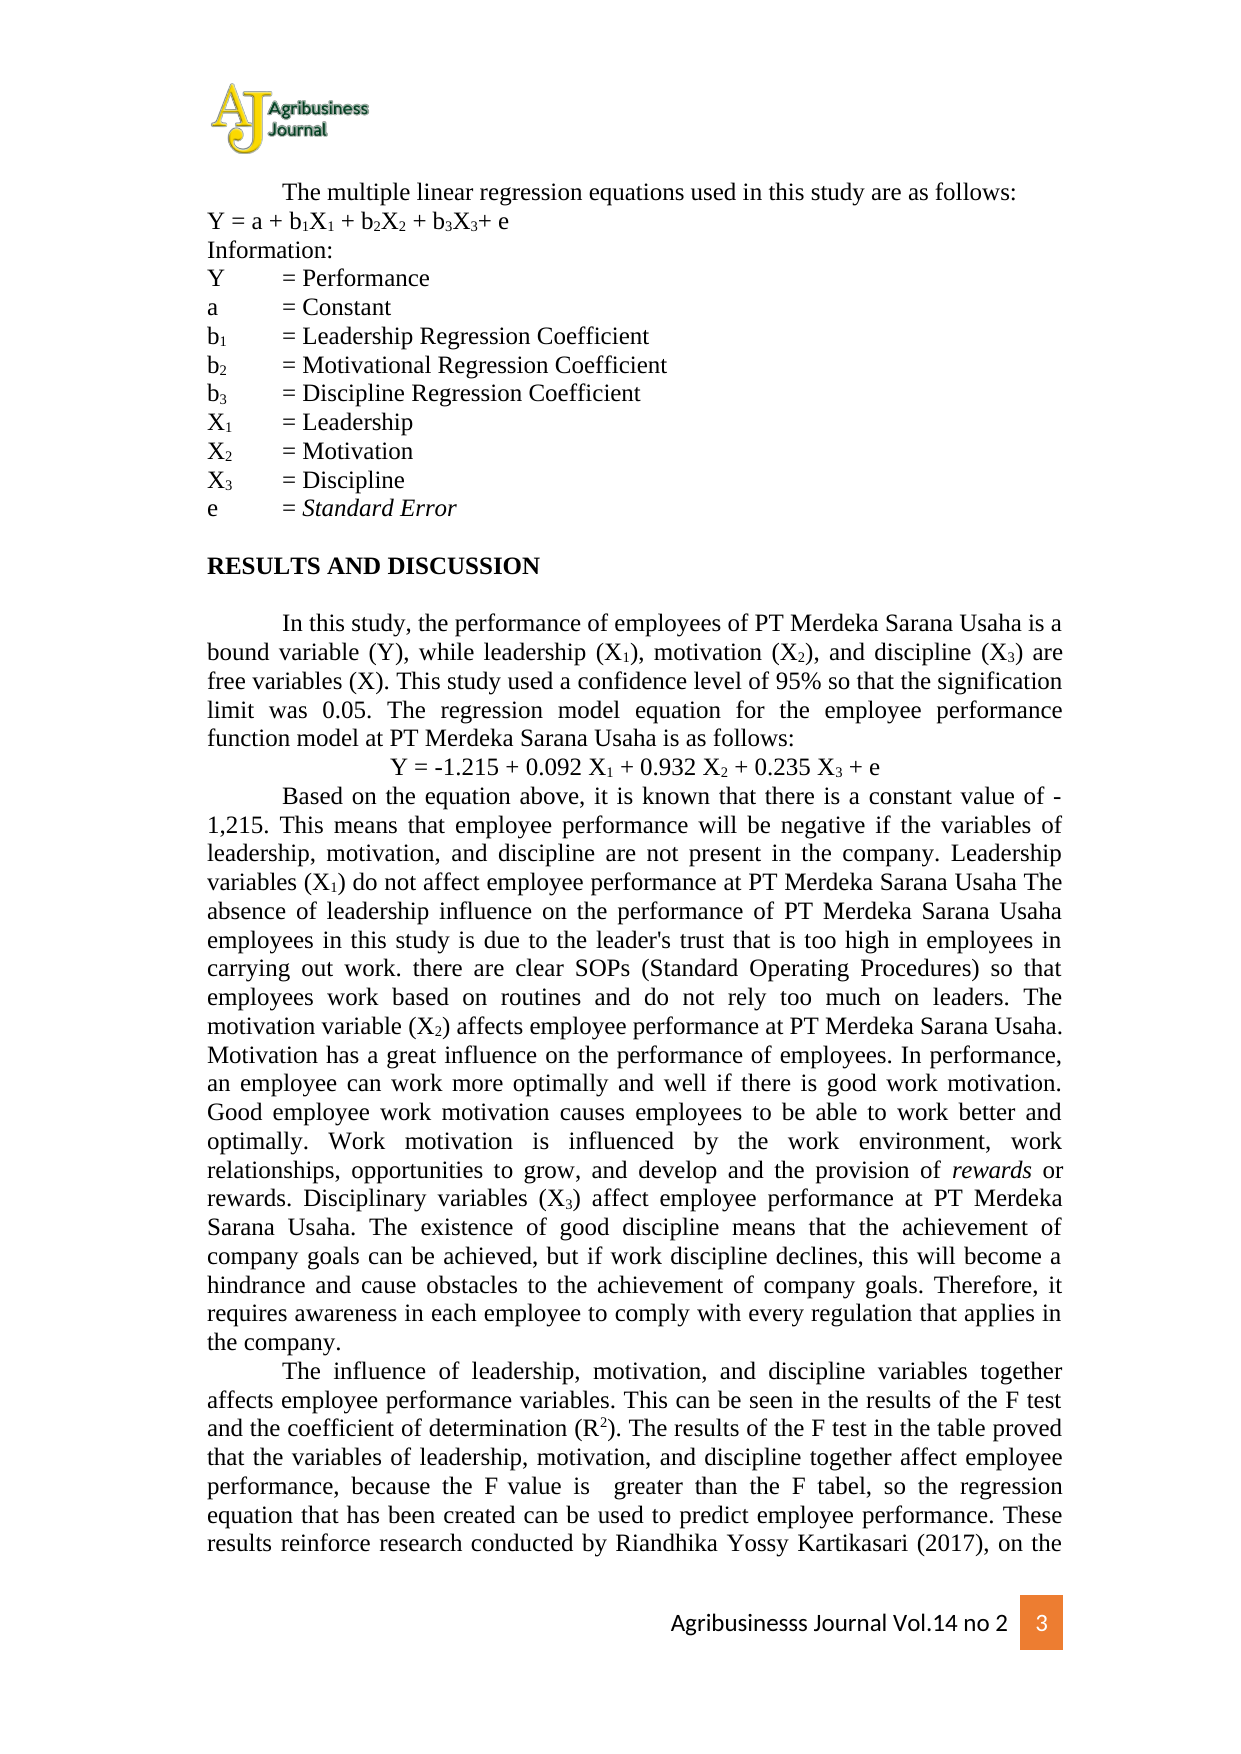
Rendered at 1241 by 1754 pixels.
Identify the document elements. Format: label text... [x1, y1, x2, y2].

text X3 = Discipline [207, 465, 1063, 493]
text The multiple linear regression equations used in this study are as follows: [207, 177, 1063, 206]
text Y = -1.215 + 0.092 X1 + 0.932 X2 + 0.235 X3 + e [207, 752, 1063, 781]
text In this study, the performance of employees of PT Merdeka Sarana Usaha is a bound variable (Y), while leadership (X1), motivation (X2), and discipline (X3) are free variables (X). This study used a confidence level of 95% so that the signification limit was 0.05. The regression model equation for the employee performance function model at PT Merdeka Sarana Usaha is as follows: [207, 608, 1063, 752]
text Y = a + b1X1 + b2X2 + b3X3+ e [207, 206, 1063, 235]
text X1 = Leadership [207, 407, 1063, 436]
picture [206, 73, 374, 160]
text Based on the equation above, it is known that there is a constant value of -1,215. This means that employee performance will be negative if the variables of leadership, motivation, and discipline are not present in the company. Leadership variables (X1) do not affect employee performance at PT Merdeka Sarana Usaha The absence of leadership influence on the performance of PT Merdeka Sarana Usaha employees in this study is due to the leader's trust that is too high in employees in carrying out work. there are clear SOPs (Standard Operating Procedures) so that employees work based on routines and do not rely too much on leaders. The motivation variable (X2) affects employee performance at PT Merdeka Sarana Usaha. Motivation has a great influence on the performance of employees. In performance, an employee can work more optimally and well if there is good work motivation. Good employee work motivation causes employees to be able to work better and optimally. Work motivation is influenced by the work environment, work relationships, opportunities to grow, and develop and the provision of rewards or rewards. Disciplinary variables (X3) affect employee performance at PT Merdeka Sarana Usaha. The existence of good discipline means that the achievement of company goals can be achieved, but if work discipline declines, this will become a hindrance and cause obstacles to the achievement of company goals. Therefore, it requires awareness in each employee to comply with every regulation that applies in the company. [207, 781, 1063, 1356]
text Information: [207, 235, 1063, 263]
text a = Constant [207, 292, 1063, 321]
text b2 = Motivational Regression Coefficient [207, 350, 1063, 378]
text RESULTS AND DISCUSSION [207, 551, 1063, 580]
text X2 = Motivation [207, 436, 1063, 465]
text b3 = Discipline Regression Coefficient [207, 378, 1063, 407]
text Y = Performance [207, 263, 1063, 292]
text e = Standard Error [207, 493, 1063, 522]
text b1 = Leadership Regression Coefficient [207, 321, 1063, 350]
